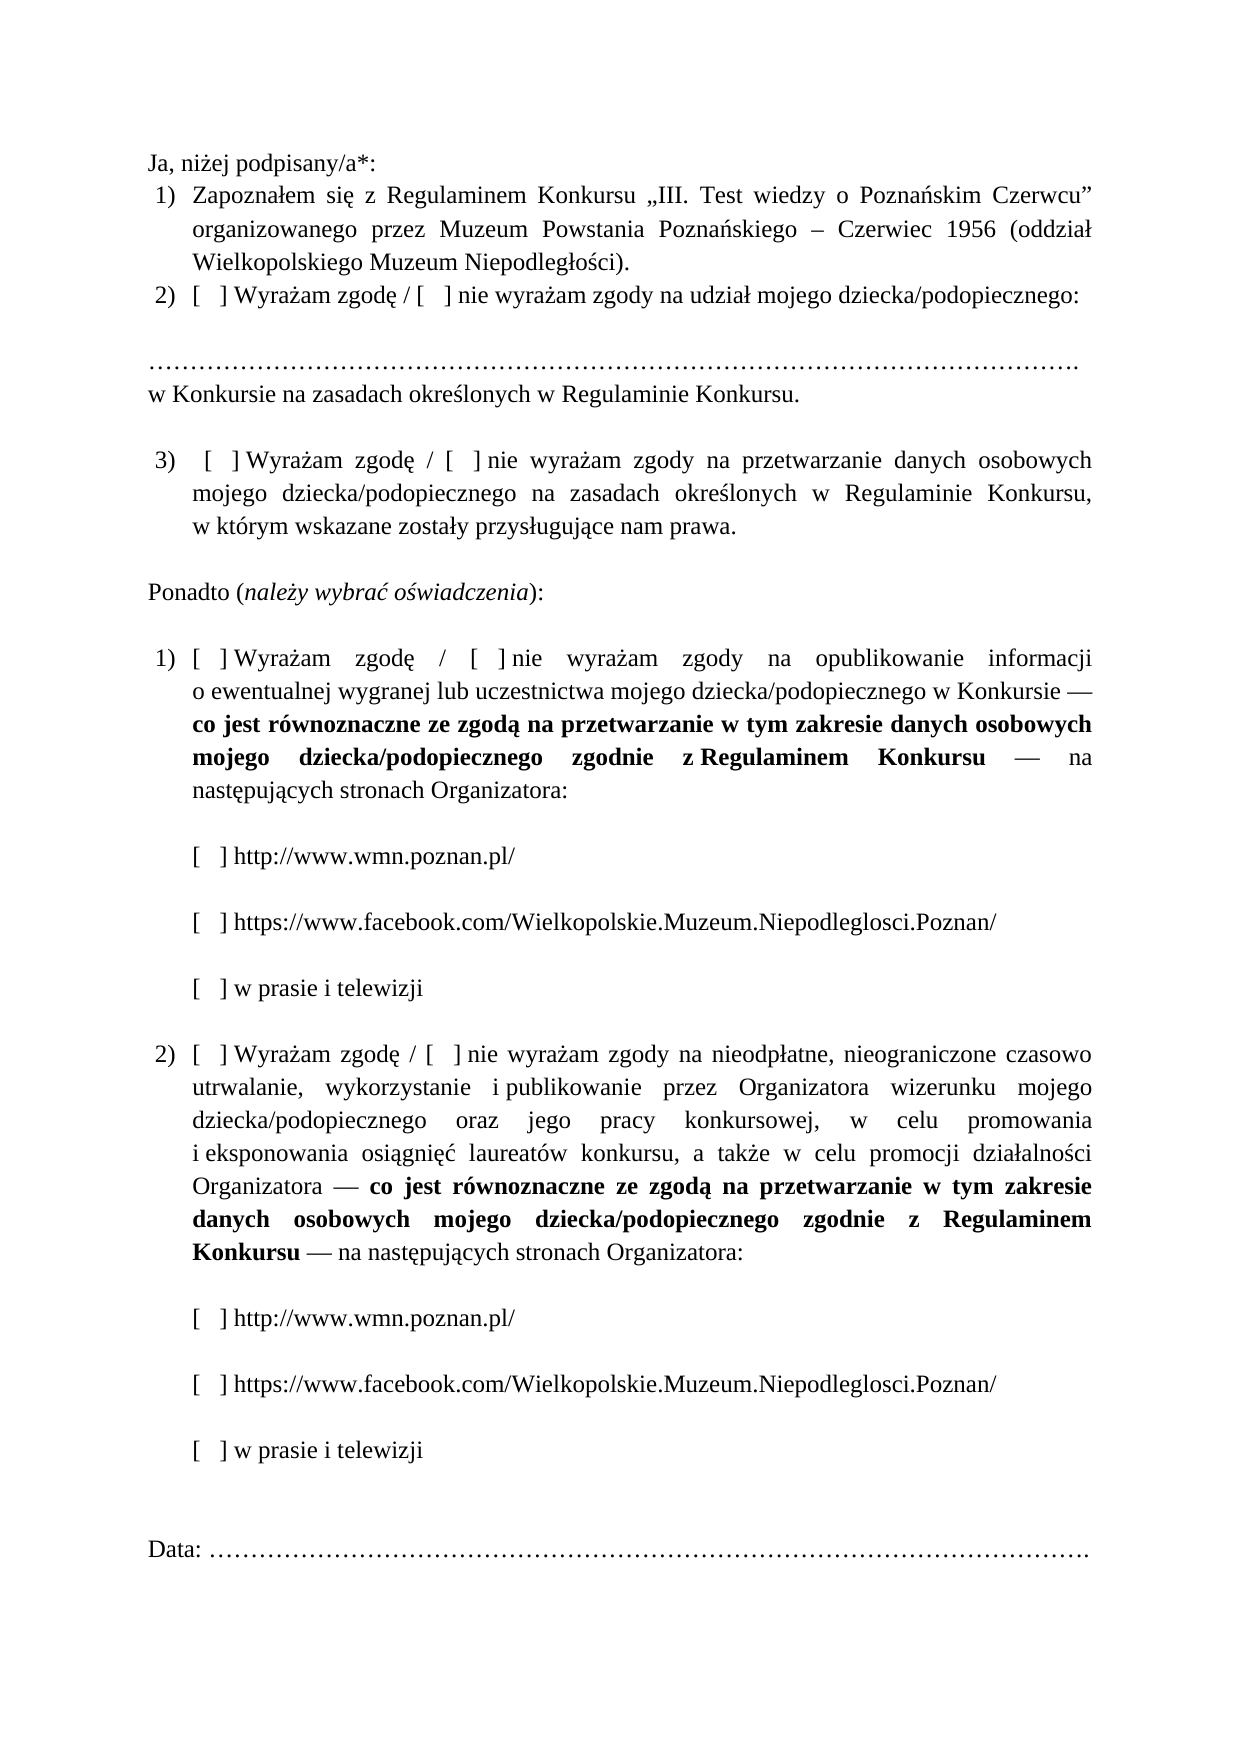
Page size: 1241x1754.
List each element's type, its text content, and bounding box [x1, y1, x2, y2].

text [ ] w prasie i telewizji [192, 973, 1093, 1002]
text [ ] https://www.facebook.com/Wielkopolskie.Muzeum.Niepodleglosci.Poznan/ [192, 907, 1093, 936]
text [ ] http://www.wmn.poznan.pl/ [192, 841, 1093, 870]
text w Konkursie na zasadach określonych w Regulaminie Konkursu. [148, 379, 1093, 407]
text [ ] https://www.facebook.com/Wielkopolskie.Muzeum.Niepodleglosci.Poznan/ [192, 1369, 1093, 1398]
text [ ] w prasie i telewizji [192, 1435, 1093, 1464]
list [ ] Wyrażam zgodę / [ ] nie wyrażam zgody na nieodpłatne, nieograniczone czasowo utrwalanie, wykorzystanie i publikowanie przez Organizatora wizerunku mojego dziecka/podopiecznego oraz jego pracy konkursowej, w celu promowania i eksponowania osiągnięć laureatów konkursu, a także w celu promocji działalności Organizatora — co jest równoznaczne ze zgodą na przetwarzanie w tym zakresie danych osobowych mojego dziecka/podopiecznego zgodnie z Regulaminem Konkursu — na następujących stronach Organizatora: [154, 1039, 1093, 1266]
text Data: ……………………………………………………………………………………………. [148, 1534, 1093, 1563]
list Zapoznałem się z Regulaminem Konkursu „III. Test wiedzy o Poznańskim Czerwcu” organizowanego przez Muzeum Powstania Poznańskiego – Czerwiec 1956 (oddział Wielkopolskiego Muzeum Niepodległości). [154, 181, 1093, 275]
list [ ] Wyrażam zgodę / [ ] nie wyrażam zgody na udział mojego dziecka/podopiecznego: [154, 280, 1093, 308]
text Ponadto (należy wybrać oświadczenia): [148, 577, 1093, 606]
text …………………………………………………………………………………………………. [148, 346, 1093, 374]
list [ ] Wyrażam zgodę / [ ] nie wyrażam zgody na przetwarzanie danych osobowych mojego dziecka/podopiecznego na zasadach określonych w Regulaminie Konkursu, w którym wskazane zostały przysługujące nam prawa. [154, 445, 1093, 539]
text [ ] http://www.wmn.poznan.pl/ [192, 1303, 1093, 1332]
list [ ] Wyrażam zgodę / [ ] nie wyrażam zgody na opublikowanie informacji o ewentualnej wygranej lub uczestnictwa mojego dziecka/podopiecznego w Konkursie — co jest równoznaczne ze zgodą na przetwarzanie w tym zakresie danych osobowych mojego dziecka/podopiecznego zgodnie z Regulaminem Konkursu — na następujących stronach Organizatora: [154, 643, 1093, 804]
text Ja, niżej podpisany/a*: [148, 148, 1093, 176]
